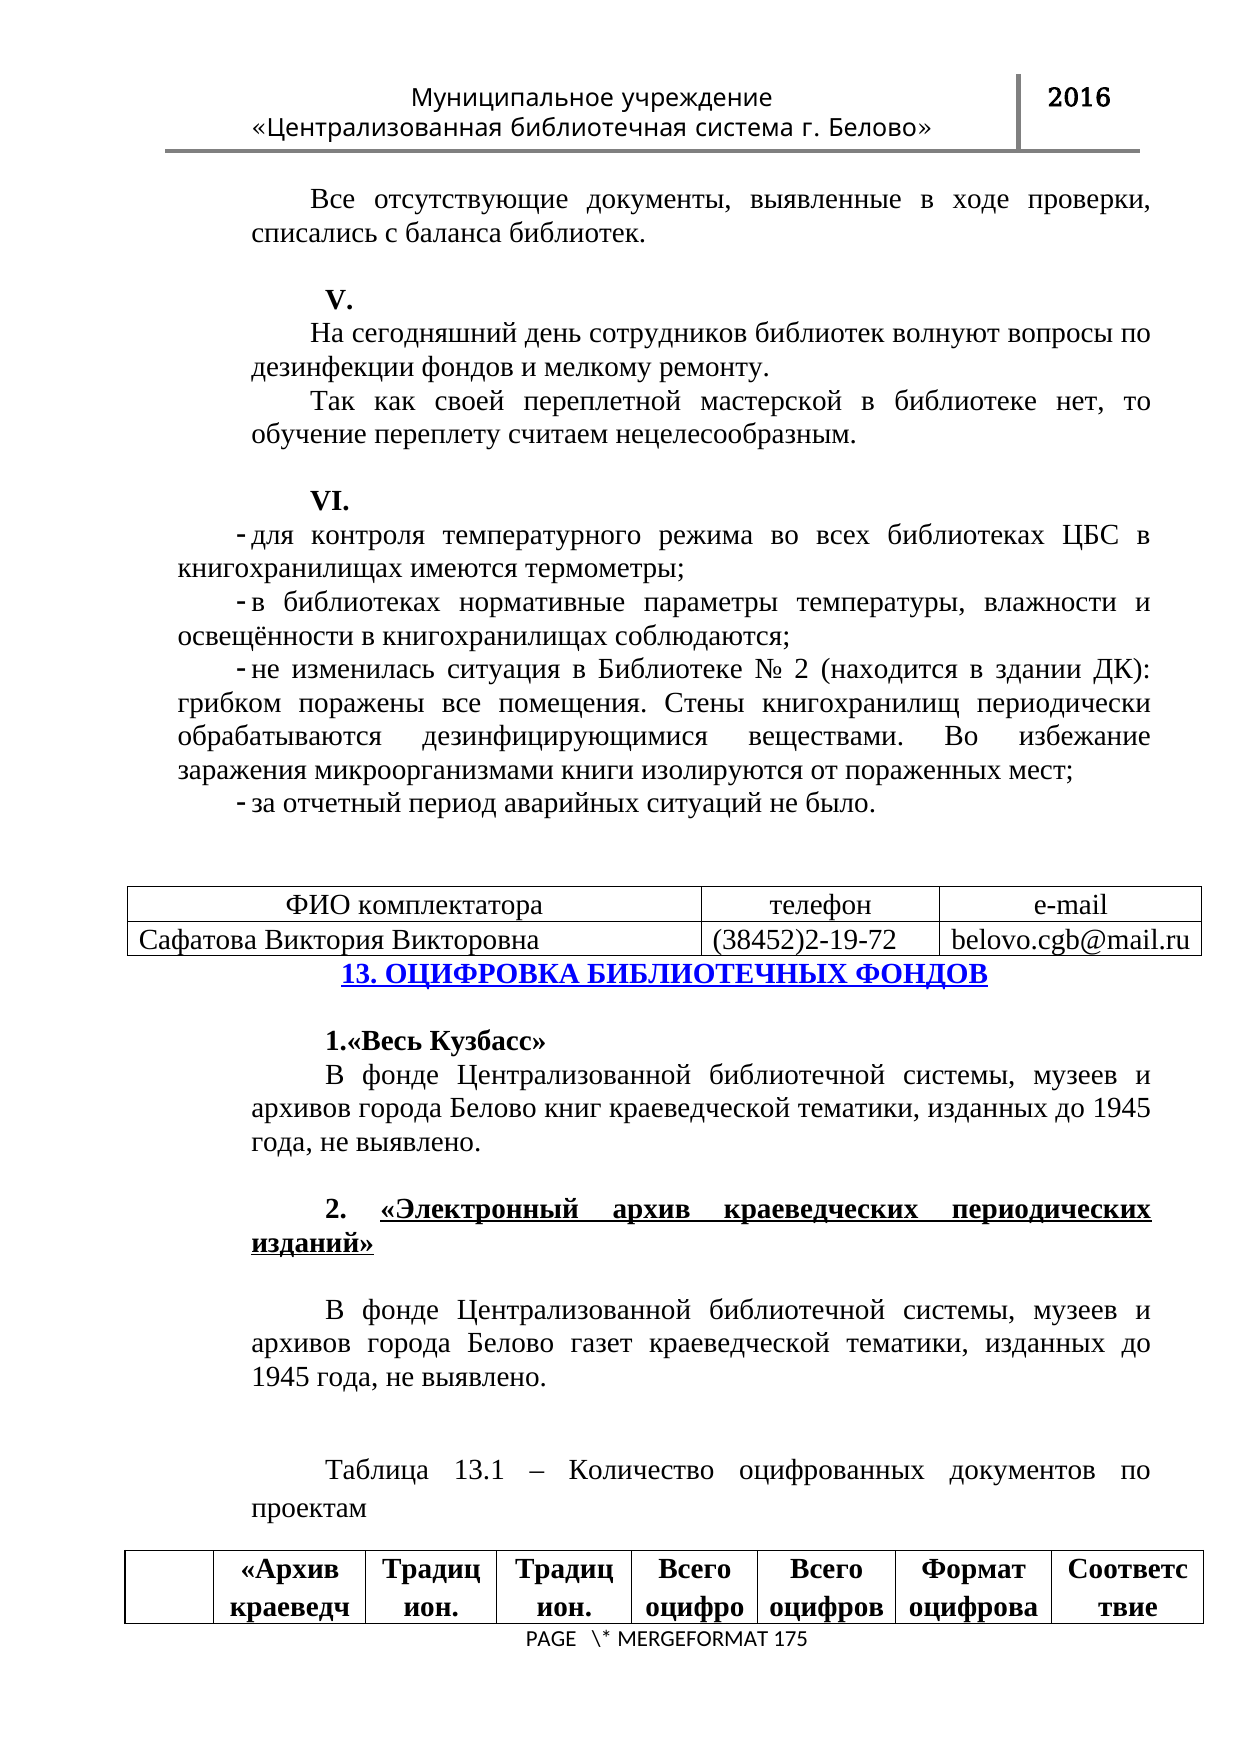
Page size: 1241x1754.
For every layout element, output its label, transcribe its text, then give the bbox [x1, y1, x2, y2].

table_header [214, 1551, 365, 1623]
text Так как своей переплетной мастерской в библиотеке нет, то обучение переплету считаем нецелесообразным. [251, 383, 1152, 450]
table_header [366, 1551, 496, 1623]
list для контроля температурного режима во всех библиотеках ЦБС в книгохранилищах имеются термометры; [177, 517, 1152, 584]
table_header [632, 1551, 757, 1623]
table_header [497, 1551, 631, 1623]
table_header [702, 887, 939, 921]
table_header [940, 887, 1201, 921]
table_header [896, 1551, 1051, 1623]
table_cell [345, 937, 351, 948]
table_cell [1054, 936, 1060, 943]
text V. [251, 282, 1152, 316]
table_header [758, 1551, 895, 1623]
text В фонде Централизованной библиотечной системы, музеев и архивов города Белово газет краеведческой тематики, изданных до 1945 года, не выявлено. [251, 1292, 1152, 1392]
text 2. «Электронный архив краеведческих периодических изданий» [251, 1191, 1152, 1258]
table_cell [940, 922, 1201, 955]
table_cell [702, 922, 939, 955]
text Все отсутствующие документы, выявленные в ходе проверки, списались с баланса библиотек. [251, 181, 1152, 248]
list не изменилась ситуация в Библиотеке № 2 (находится в здании ДК): грибком поражены все помещения. Стены книгохранилищ периодически обрабатываются дезинфицирующимися веществами. Во избежание заражения микроорганизмами книги изолируются от пораженных мест; [177, 651, 1152, 786]
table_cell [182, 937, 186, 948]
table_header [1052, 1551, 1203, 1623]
text 13. ОЦИФРОВКА БИБЛИОТЕЧНЫХ ФОНДОВ [177, 956, 1152, 990]
list в библиотеках нормативные параметры температуры, влажности и освещённости в книгохранилищах соблюдаются; [177, 584, 1152, 651]
text В фонде Централизованной библиотечной системы, музеев и архивов города Белово книг краеведческой тематики, изданных до 1945 года, не выявлено. [251, 1057, 1152, 1158]
text VI. [251, 483, 1152, 517]
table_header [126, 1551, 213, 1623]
text На сегодняшний день сотрудников библиотек волнуют вопросы по дезинфекции фондов и мелкому ремонту. [251, 316, 1152, 383]
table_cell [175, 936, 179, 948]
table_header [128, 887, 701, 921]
text Таблица 13.1 – Количество оцифрованных документов по проектам [251, 1452, 1152, 1524]
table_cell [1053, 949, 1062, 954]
list за отчетный период аварийных ситуаций не было. [177, 786, 1152, 819]
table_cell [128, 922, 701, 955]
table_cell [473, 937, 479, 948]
text 1.«Весь Кузбасс» [251, 1023, 1152, 1057]
